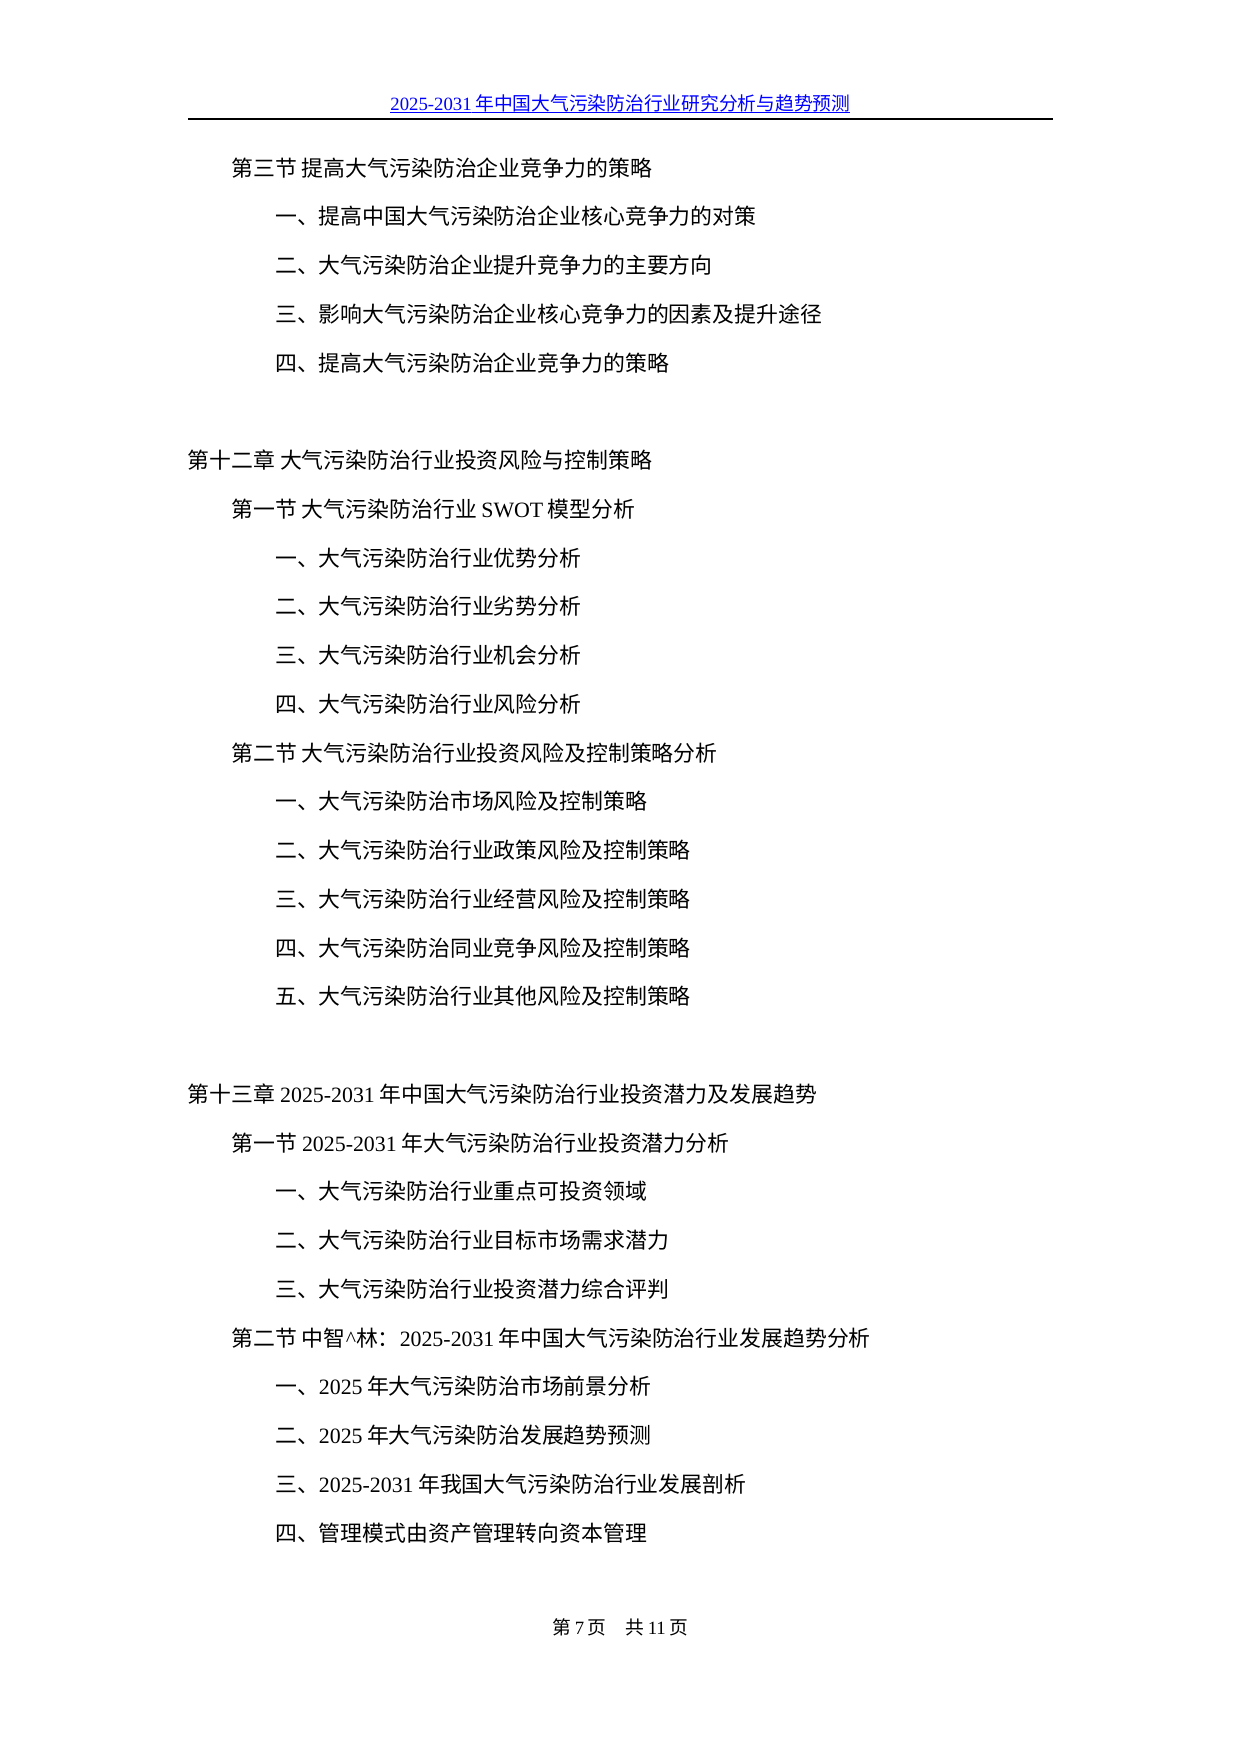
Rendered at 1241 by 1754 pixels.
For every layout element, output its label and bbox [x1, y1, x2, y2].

text [187, 150, 1053, 1548]
